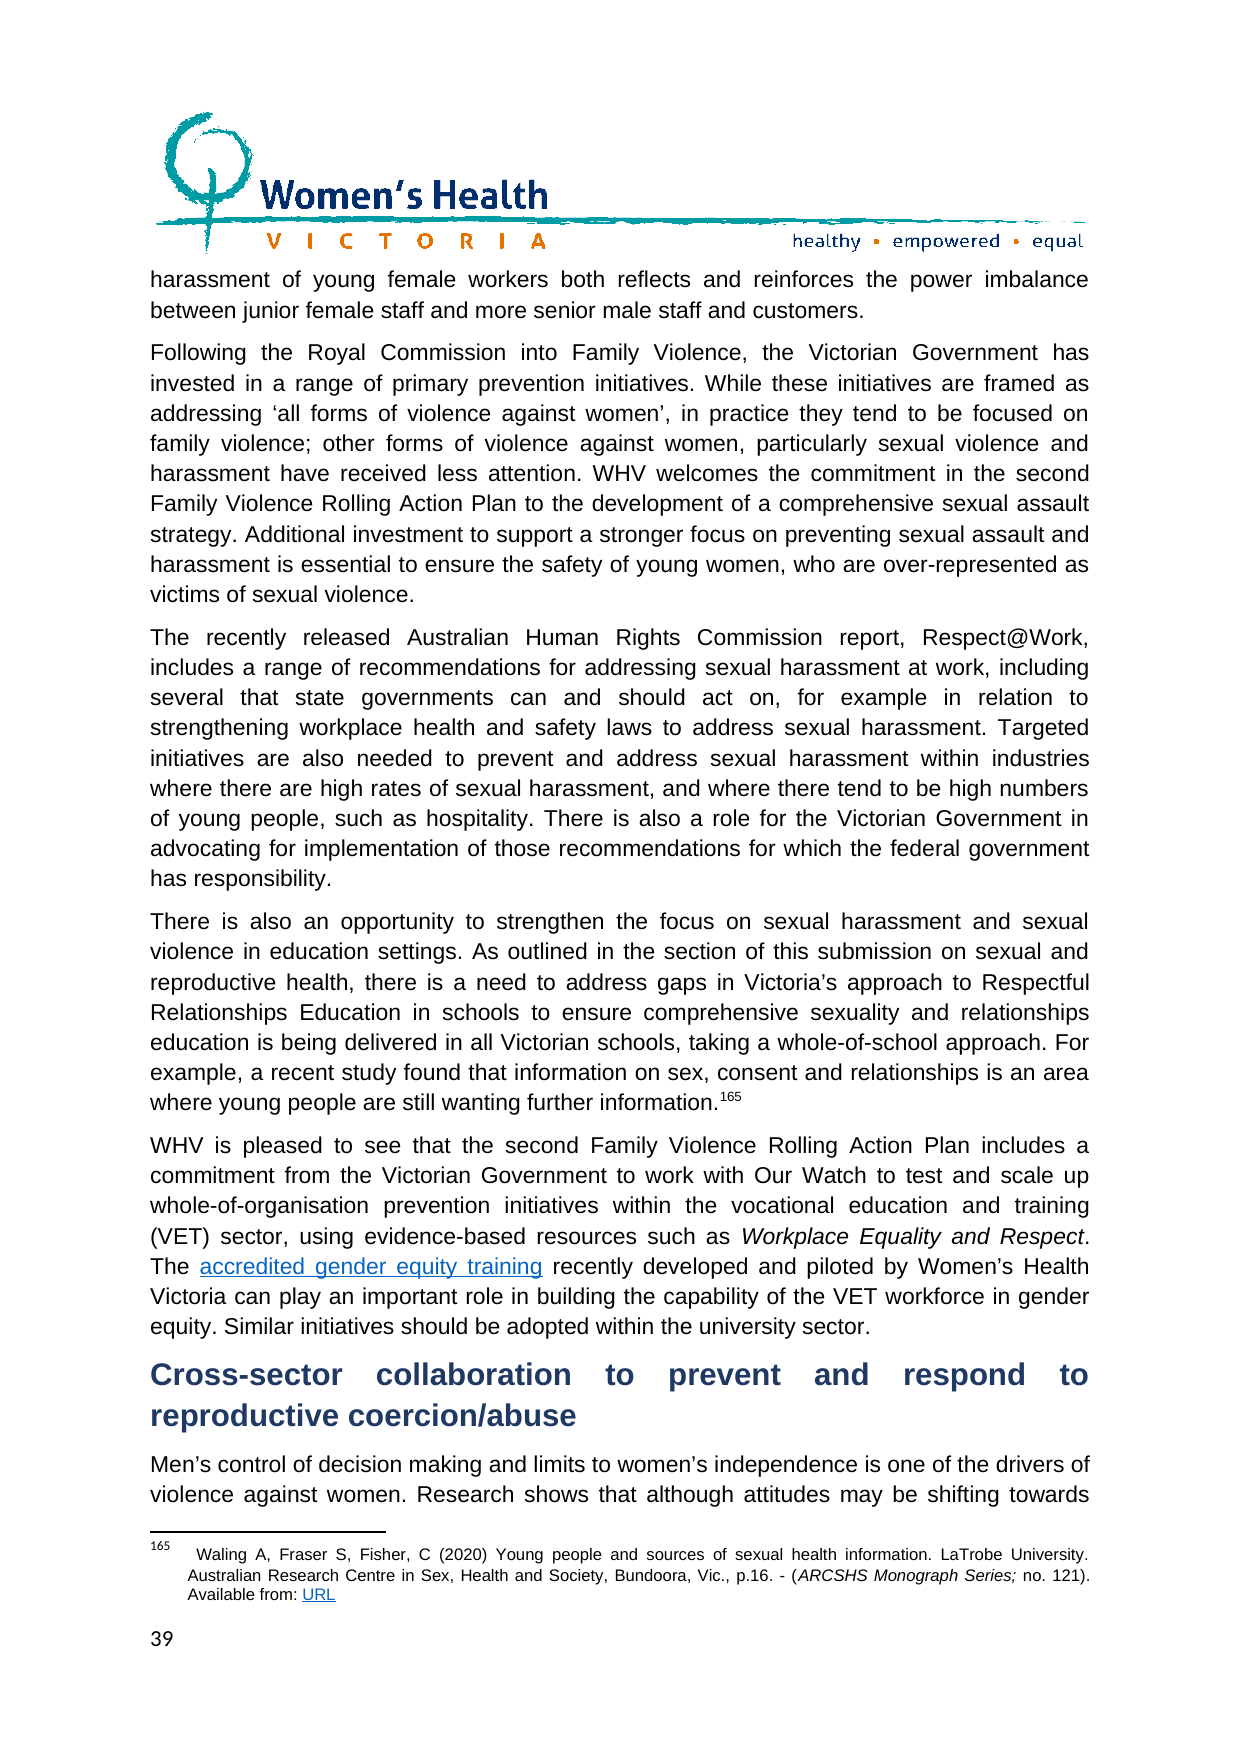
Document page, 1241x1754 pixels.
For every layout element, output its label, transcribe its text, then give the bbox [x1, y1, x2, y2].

picture [150, 101, 1091, 267]
text WHV is pleased to see that the second Family Violence Rolling Action Plan includes a commitment from the Victorian Government to work with Our Watch to test and scale up whole-of-organisation prevention initiatives within the vocational education and training (VET) sector, using evidence-based resources such as Workplace Equality and Respect. The accredited gender equity training recently developed and piloted by Women’s Health Victoria can play an important role in building the capability of the VET workforce in gender equity. Similar initiatives should be adopted within the university sector. [150, 1132, 1090, 1339]
subtitle Cross-sector collaboration to prevent and respond to reproductive coercion/abuse [150, 1356, 1090, 1433]
text There is also an opportunity to strengthen the focus on sexual harassment and sexual violence in education settings. As outlined in the section of this submission on sexual and reproductive health, there is a need to address gaps in Victoria’s approach to Respectful Relationships Education in schools to ensure comprehensive sexuality and relationships education is being delivered in all Victorian schools, taking a whole-of-school approach. For example, a recent study found that information on sex, consent and relationships is an area where young people are still wanting further information. [150, 908, 1090, 1116]
text The recently released Australian Human Rights Commission report, Respect@Work, includes a range of recommendations for addressing sexual harassment at work, including several that state governments can and should act on, for example in relation to strengthening workplace health and safety laws to address sexual harassment. Targeted initiatives are also needed to prevent and address sexual harassment within industries where there are high rates of sexual harassment, and where there tend to be high numbers of young people, such as hospitality. There is also a role for the Victorian Government in advocating for implementation of those recommendations for which the federal government has responsibility. [150, 624, 1090, 892]
text Following the Royal Commission into Family Violence, the Victorian Government has invested in a range of primary prevention initiatives. While these initiatives are framed as addressing ‘all forms of violence against women’, in practice they tend to be focused on family violence; other forms of violence against women, particularly sexual violence and harassment have received less attention. WHV welcomes the commitment in the second Family Violence Rolling Action Plan to the development of a comprehensive sexual assault strategy. Additional investment to support a stronger focus on preventing sexual assault and harassment is essential to ensure the safety of young women, who are over-represented as victims of sexual violence. [150, 339, 1090, 607]
